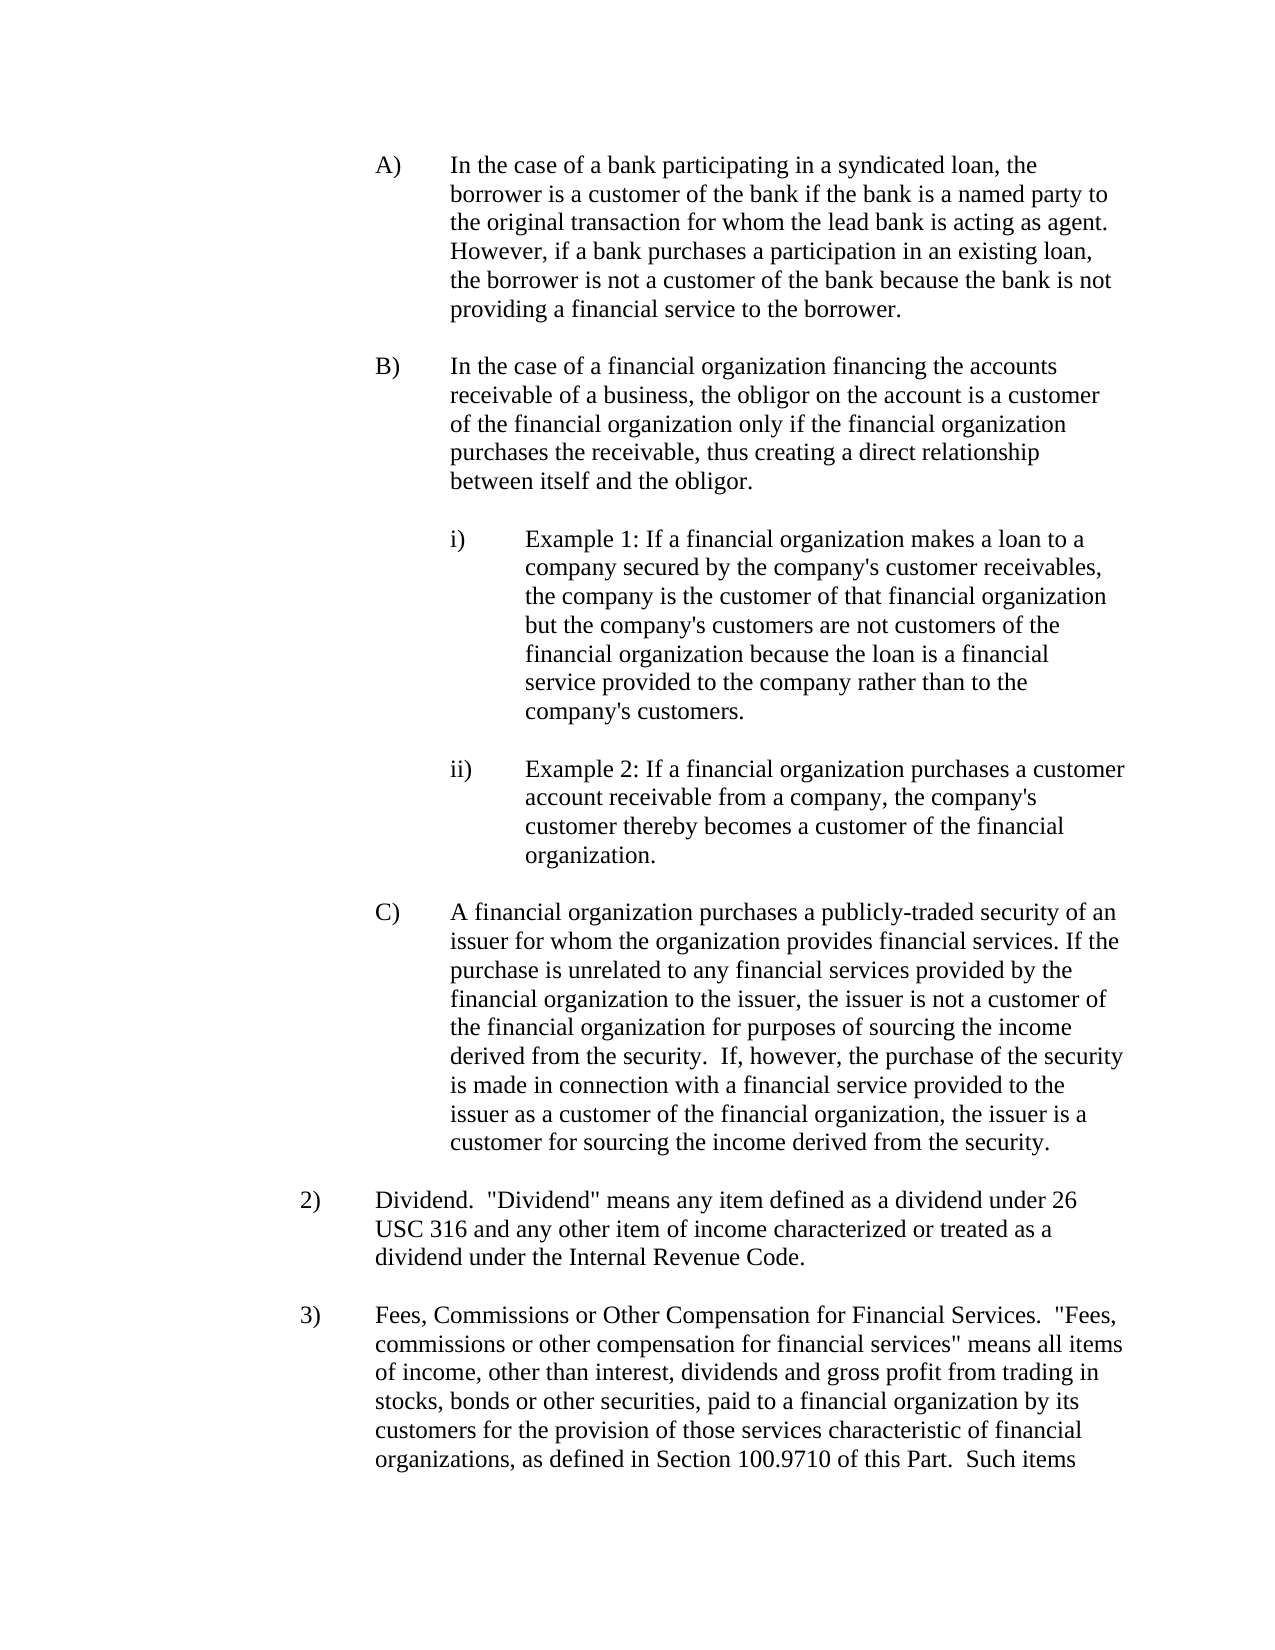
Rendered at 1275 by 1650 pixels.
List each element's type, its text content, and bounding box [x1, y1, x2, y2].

text A) In the case of a bank participating in a syndicated loan, the borrower is a customer of the bank if the bank is a named party to the original transaction for whom the lead bank is acting as agent. However, if a bank purchases a participation in an existing loan, the borrower is not a customer of the bank because the bank is not providing a financial service to the borrower. [375, 150, 1125, 322]
text B) In the case of a financial organization financing the accounts receivable of a business, the obligor on the account is a customer of the financial organization only if the financial organization purchases the receivable, thus creating a direct relationship between itself and the obligor. [375, 351, 1125, 495]
text ii) Example 2: If a financial organization purchases a customer account receivable from a company, the company's customer thereby becomes a customer of the financial organization. [450, 754, 1125, 869]
text C) A financial organization purchases a publicly-traded security of an issuer for whom the organization provides financial services. If the purchase is unrelated to any financial services provided by the financial organization to the issuer, the issuer is not a customer of the financial organization for purposes of sourcing the income derived from the security. If, however, the purchase of the security is made in connection with a financial service provided to the issuer as a customer of the financial organization, the issuer is a customer for sourcing the income derived from the security. [375, 897, 1125, 1156]
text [300, 1300, 1125, 1472]
text i) Example 1: If a financial organization makes a loan to a company secured by the company's customer receivables, the company is the customer of that financial organization but the company's customers are not customers of the financial organization because the loan is a financial service provided to the company rather than to the company's customers. [450, 524, 1125, 725]
text 2) Dividend. "Dividend" means any item defined as a dividend under 26 USC 316 and any other item of income characterized or treated as a dividend under the Internal Revenue Code. [300, 1185, 1125, 1271]
